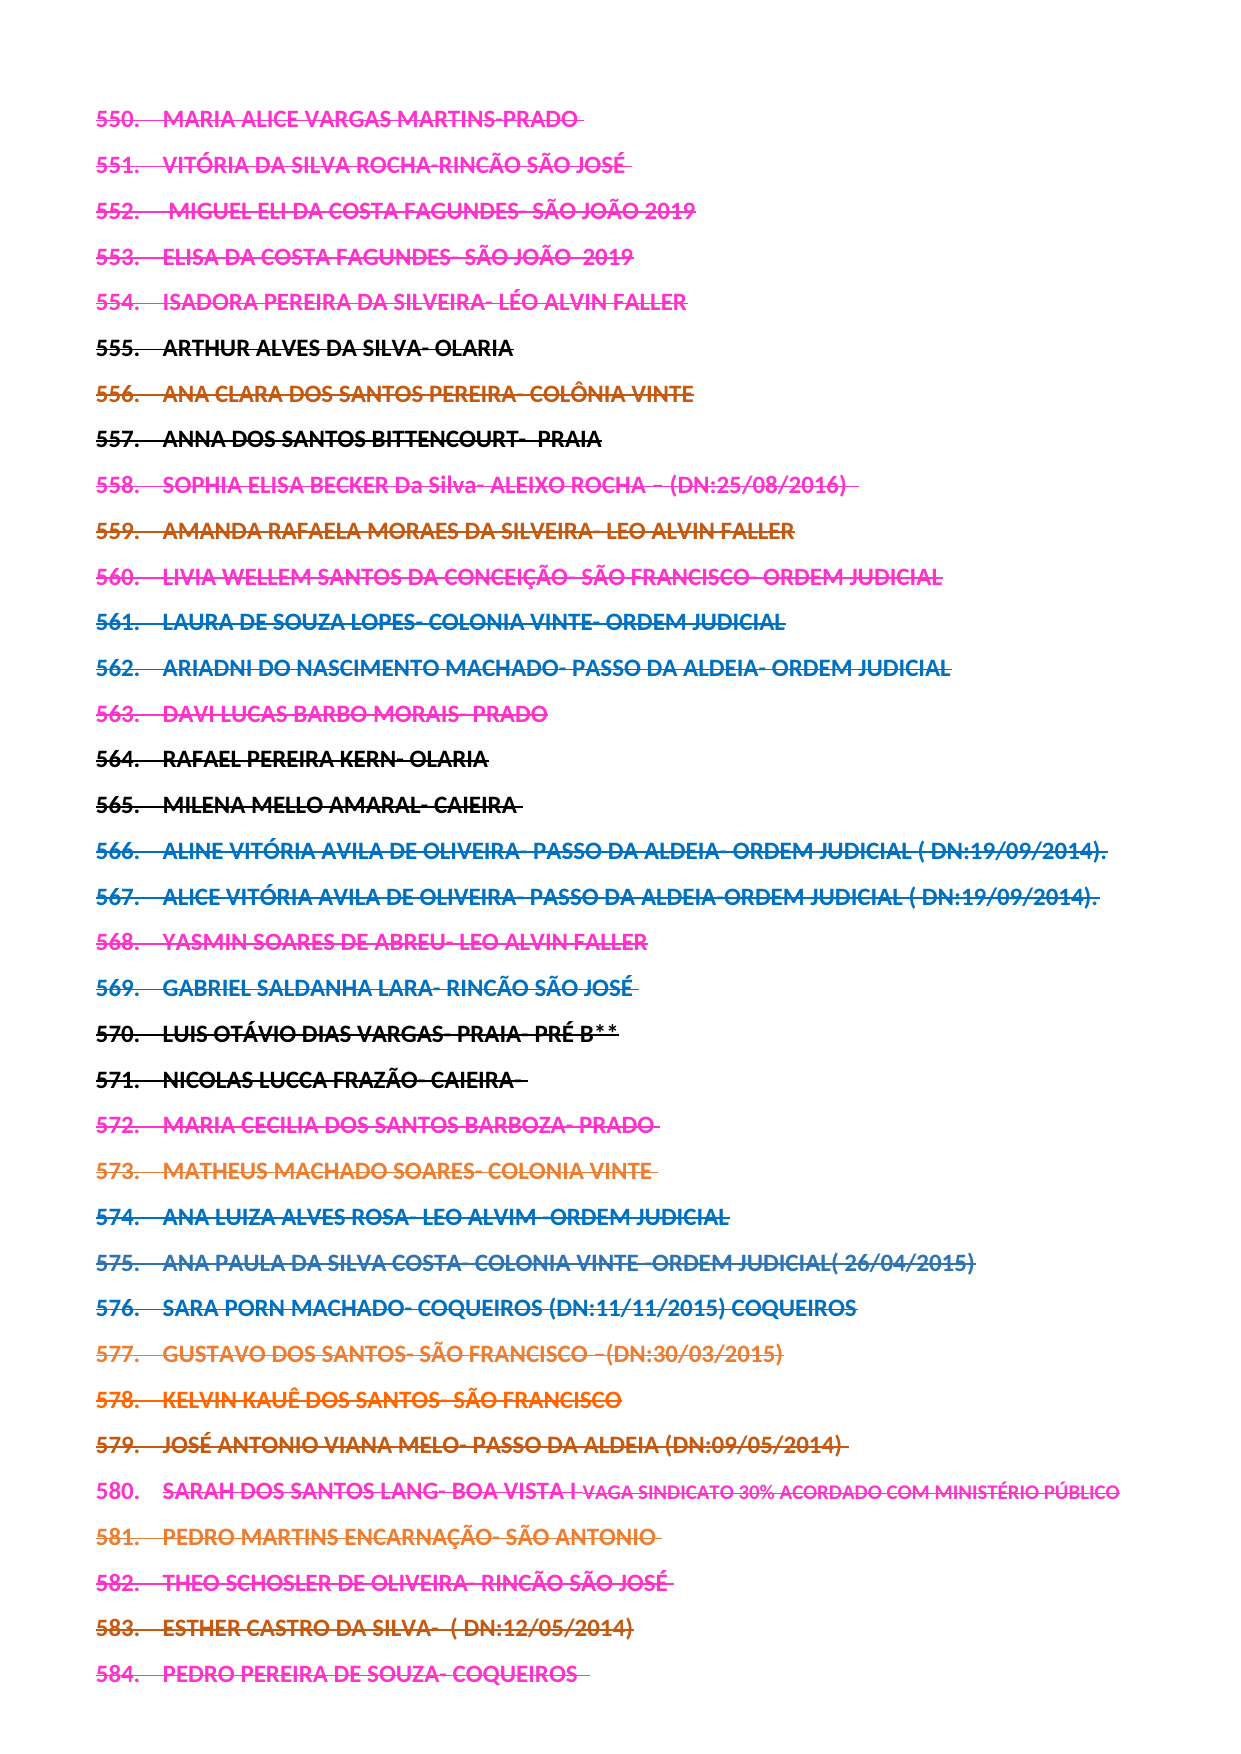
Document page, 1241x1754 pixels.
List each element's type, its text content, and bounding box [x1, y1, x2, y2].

list PEDRO MARTINS ENCARNAÇÃO- SÃO ANTONIO [96, 1521, 1196, 1552]
list SARA PORN MACHADO- COQUEIROS (DN:11/11/2015) COQUEIROS [96, 1292, 1196, 1323]
list YASMIN SOARES DE ABREU- LEO ALVIN FALLER [96, 927, 1196, 957]
list MARIA ALICE VARGAS MARTINS-PRADO [96, 103, 1196, 134]
list RAFAEL PEREIRA KERN- OLARIA [96, 744, 1196, 774]
list MILENA MELLO AMARAL- CAIEIRA [96, 789, 1196, 820]
list GUSTAVO DOS SANTOS- SÃO FRANCISCO –(DN:30/03/2015) [96, 1338, 1196, 1369]
list SOPHIA ELISA BECKER Da Silva- ALEIXO ROCHA – (DN:25/08/2016) [96, 469, 1196, 500]
list JOSÉ ANTONIO VIANA MELO- PASSO DA ALDEIA (DN:09/05/2014) [96, 1429, 1196, 1460]
list NICOLAS LUCCA FRAZÃO- CAIEIRA- [96, 1064, 1196, 1094]
list ANA PAULA DA SILVA COSTA- COLONIA VINTE -ORDEM JUDICIAL( 26/04/2015) [96, 1247, 1196, 1277]
list MARIA CECILIA DOS SANTOS BARBOZA- PRADO [96, 1109, 1196, 1140]
list LUIS OTÁVIO DIAS VARGAS- PRAIA- PRÉ B** [96, 1018, 1196, 1048]
list ARIADNI DO NASCIMENTO MACHADO- PASSO DA ALDEIA- ORDEM JUDICIAL [96, 652, 1196, 683]
list GABRIEL SALDANHA LARA- RINCÃO SÃO JOSÉ [96, 972, 1196, 1003]
list ARTHUR ALVES DA SILVA- OLARIA [96, 332, 1196, 363]
list SARAH DOS SANTOS LANG- BOA VISTA I VAGA SINDICATO 30% ACORDADO COM MINISTÉRIO PÚBLICO [96, 1475, 1196, 1506]
list KELVIN KAUÊ DOS SANTOS- SÃO FRANCISCO [96, 1384, 1196, 1414]
list ANNA DOS SANTOS BITTENCOURT- PRAIA [96, 423, 1196, 454]
list AMANDA RAFAELA MORAES DA SILVEIRA- LEO ALVIN FALLER [96, 515, 1196, 546]
list VITÓRIA DA SILVA ROCHA-RINCÃO SÃO JOSÉ [96, 149, 1196, 180]
list THEO SCHOSLER DE OLIVEIRA- RINCÃO SÃO JOSÉ [96, 1567, 1196, 1597]
list ELISA DA COSTA FAGUNDES- SÃO JOÃO 2019 [96, 241, 1196, 271]
list LIVIA WELLEM SANTOS DA CONCEIÇÃO- SÃO FRANCISCO- ORDEM JUDICIAL [96, 561, 1196, 591]
list ESTHER CASTRO DA SILVA- ( DN:12/05/2014) [96, 1612, 1196, 1643]
list PEDRO PEREIRA DE SOUZA- COQUEIROS [96, 1658, 1196, 1689]
list DAVI LUCAS BARBO MORAIS- PRADO [96, 698, 1196, 728]
list MIGUEL ELI DA COSTA FAGUNDES- SÃO JOÃO 2019 [96, 195, 1196, 225]
list ALICE VITÓRIA AVILA DE OLIVEIRA- PASSO DA ALDEIA-ORDEM JUDICIAL ( DN:19/09/2014). [96, 881, 1196, 911]
list ANA LUIZA ALVES ROSA- LEO ALVIM -ORDEM JUDICIAL [96, 1201, 1196, 1231]
list ALINE VITÓRIA AVILA DE OLIVEIRA- PASSO DA ALDEIA- ORDEM JUDICIAL ( DN:19/09/2014). [96, 835, 1196, 866]
list MATHEUS MACHADO SOARES- COLONIA VINTE [96, 1155, 1196, 1186]
list LAURA DE SOUZA LOPES- COLONIA VINTE- ORDEM JUDICIAL [96, 606, 1196, 637]
list ISADORA PEREIRA DA SILVEIRA- LÉO ALVIN FALLER [96, 286, 1196, 317]
list ANA CLARA DOS SANTOS PEREIRA- COLÔNIA VINTE [96, 378, 1196, 408]
